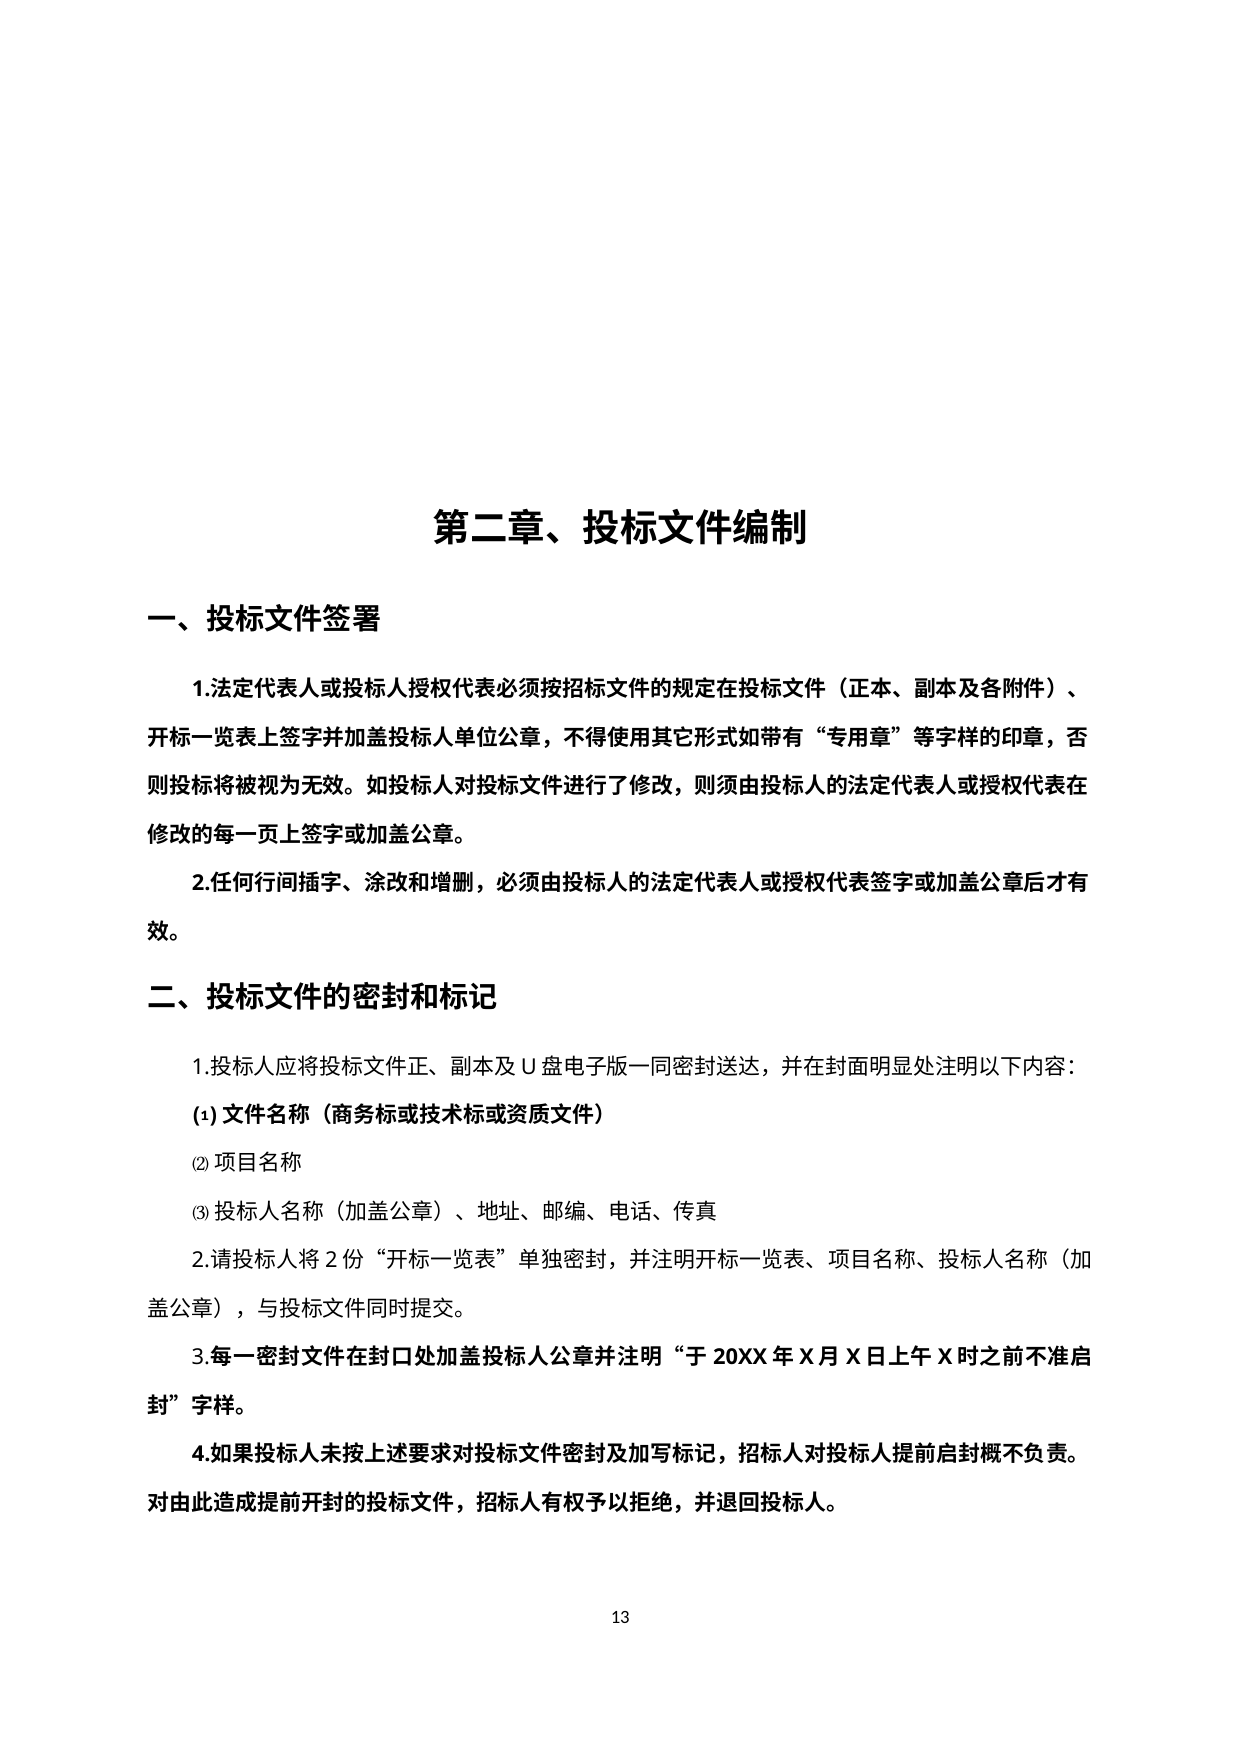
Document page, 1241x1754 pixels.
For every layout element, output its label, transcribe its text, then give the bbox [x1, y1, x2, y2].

text 3.每一密封文件在封口处加盖投标人公章并注明“于20XX年X月X日上午X时之前不准启封”字样。 [148, 1339, 1092, 1420]
text ⑶投标人名称（加盖公章）、地址、邮编、电话、传真 [148, 1193, 1092, 1226]
text 4.如果投标人未按上述要求对投标文件密封及加写标记，招标人对投标人提前启封概不负责。对由此造成提前开封的投标文件，招标人有权予以拒绝，并退回投标人。 [148, 1436, 1092, 1517]
text 第二章、投标文件编制 [148, 492, 1092, 557]
text 一、投标文件签署 [148, 584, 1092, 649]
text 2.任何行间插字、涂改和增删，必须由投标人的法定代表人或授权代表签字或加盖公章后才有效。 [148, 865, 1092, 946]
text ⑴文件名称（商务标或技术标或资质文件） [148, 1097, 1092, 1129]
text 二、投标文件的密封和标记 [148, 962, 1092, 1027]
text 1.投标人应将投标文件正、副本及U盘电子版一同密封送达，并在封面明显处注明以下内容： [148, 1048, 1092, 1081]
text 2.请投标人将2份“开标一览表”单独密封，并注明开标一览表、项目名称、投标人名称（加盖公章），与投标文件同时提交。 [148, 1242, 1092, 1323]
text ⑵项目名称 [148, 1145, 1092, 1177]
text 1.法定代表人或投标人授权代表必须按招标文件的规定在投标文件（正本、副本及各附件）、开标一览表上签字并加盖投标人单位公章，不得使用其它形式如带有“专用章”等字样的印章，否则投标将被视为无效。如投标人对投标文件进行了修改，则须由投标人的法定代表人或授权代表在修改的每一页上签字或加盖公章。 [148, 671, 1092, 849]
